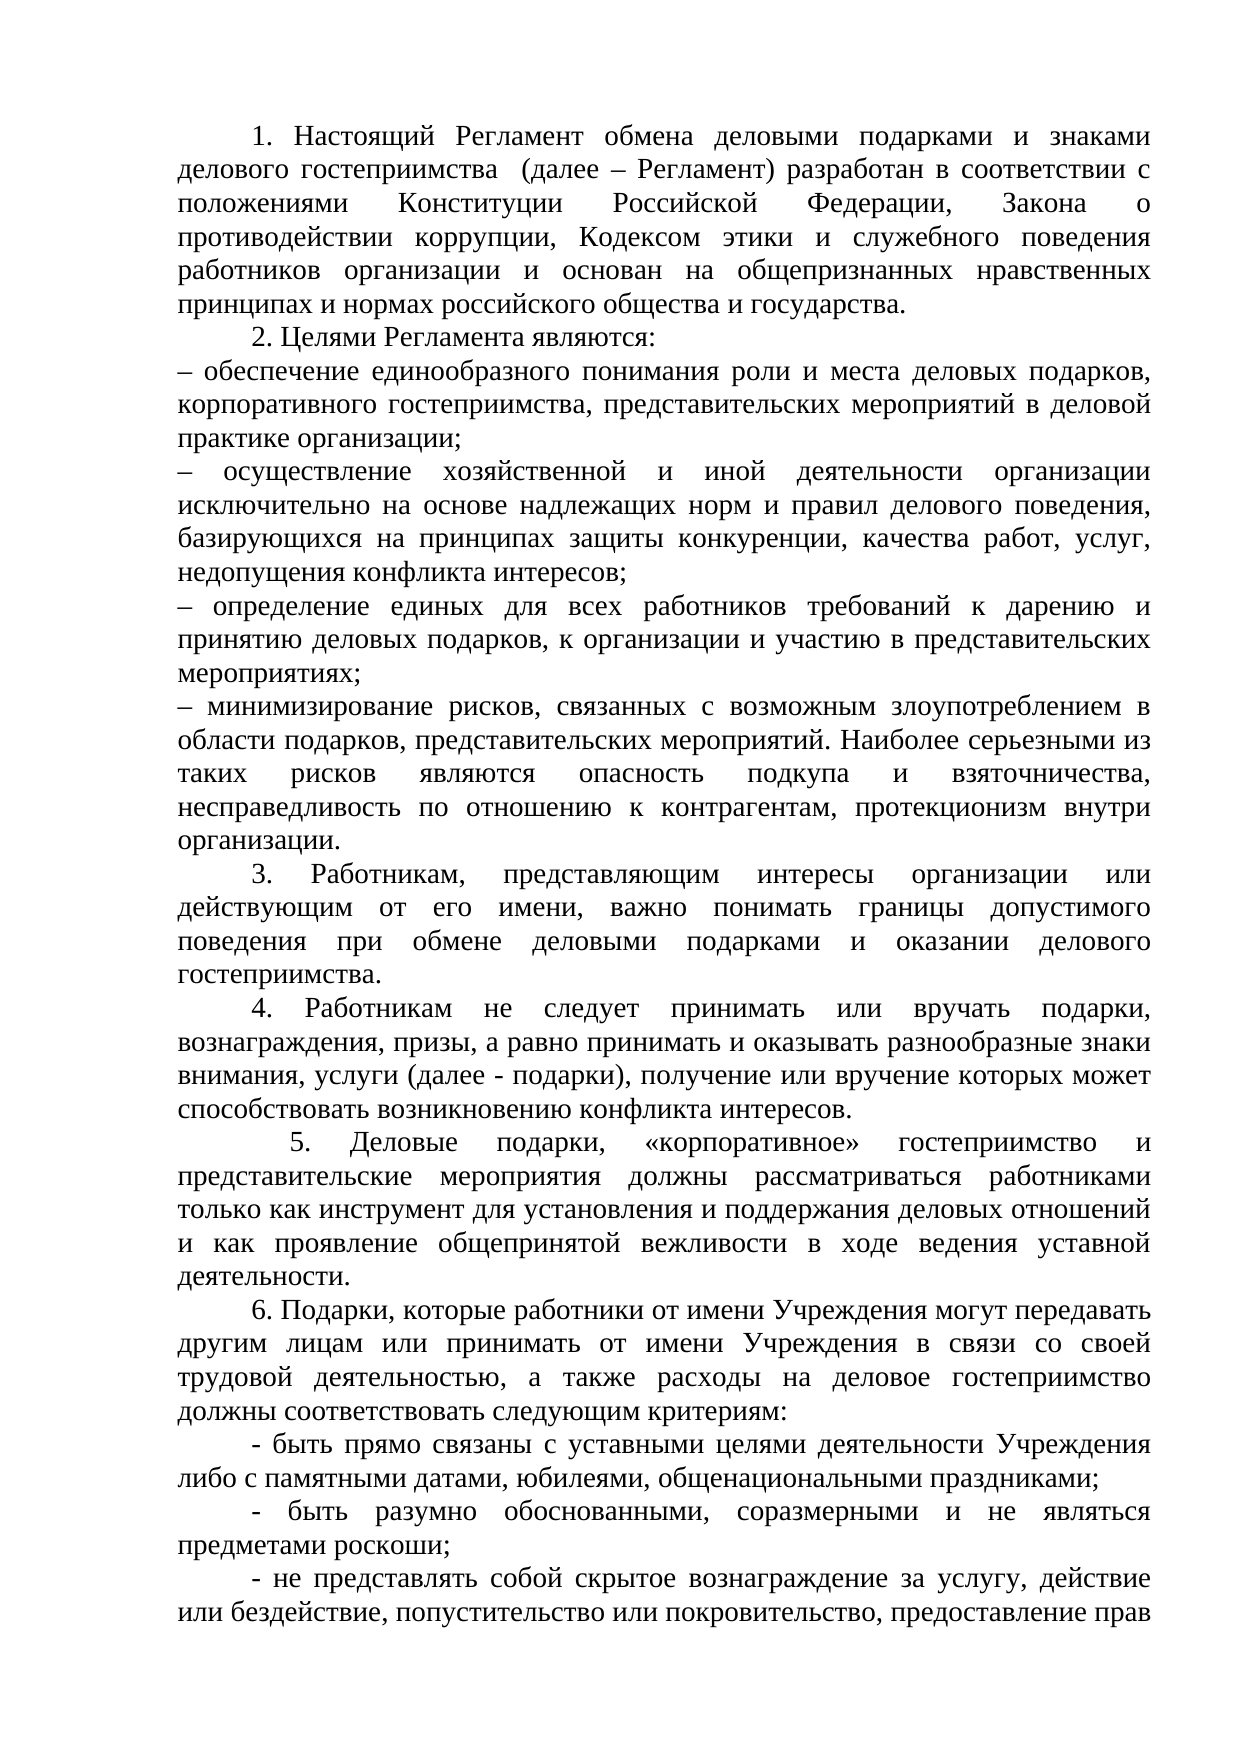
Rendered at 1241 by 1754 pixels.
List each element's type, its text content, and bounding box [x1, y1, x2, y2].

text – осуществление хозяйственной и иной деятельности организации исключительно на основе надлежащих норм и правил делового поведения, базирующихся на принципах защиты конкуренции, качества работ, услуг, недопущения конфликта интересов; [177, 453, 1152, 588]
text 3. Работникам, представляющим интересы организации или действующим от его имени, важно понимать границы допустимого поведения при обмене деловыми подарками и оказании делового гостеприимства. [177, 856, 1152, 990]
text 4. Работникам не следует принимать или вручать подарки, вознаграждения, призы, а равно принимать и оказывать разнообразные знаки внимания, услуги (далее - подарки), получение или вручение которых может способствовать возникновению конфликта интересов. [177, 990, 1152, 1124]
text 6. Подарки, которые работники от имени Учреждения могут передавать другим лицам или принимать от имени Учреждения в связи со своей трудовой деятельностью, а также расходы на деловое гостеприимство должны соответствовать следующим критериям: [177, 1292, 1152, 1426]
text - быть разумно обоснованными, соразмерными и не являться предметами роскоши; [177, 1493, 1152, 1560]
text – обеспечение единообразного понимания роли и места деловых подарков, корпоративного гостеприимства, представительских мероприятий в деловой практике организации; [177, 353, 1152, 453]
text 2. Целями Регламента являются: [177, 319, 1152, 353]
text 1. Настоящий Регламент обмена деловыми подарками и знаками делового гостеприимства (далее – Регламент) разработан в соответствии с положениями Конституции Российской Федерации, Закона о противодействии коррупции, Кодексом этики и служебного поведения работников организации и основан на общепризнанных нравственных принципах и нормах российского общества и государства. [177, 118, 1152, 319]
text - быть прямо связаны с уставными целями деятельности Учреждения либо с памятными датами, юбилеями, общенациональными праздниками; [177, 1426, 1152, 1493]
text – минимизирование рисков, связанных с возможным злоупотреблением в области подарков, представительских мероприятий. Наиболее серьезными из таких рисков являются опасность подкупа и взяточничества, несправедливость по отношению к контрагентам, протекционизм внутри организации. [177, 688, 1152, 856]
text 5. Деловые подарки, «корпоративное» гостеприимство и представительские мероприятия должны рассматриваться работниками только как инструмент для установления и поддержания деловых отношений и как проявление общепринятой вежливости в ходе ведения уставной деятельности. [177, 1124, 1152, 1292]
text – определение единых для всех работников требований к дарению и принятию деловых подарков, к организации и участию в представительских мероприятиях; [177, 588, 1152, 688]
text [177, 1560, 1152, 1627]
